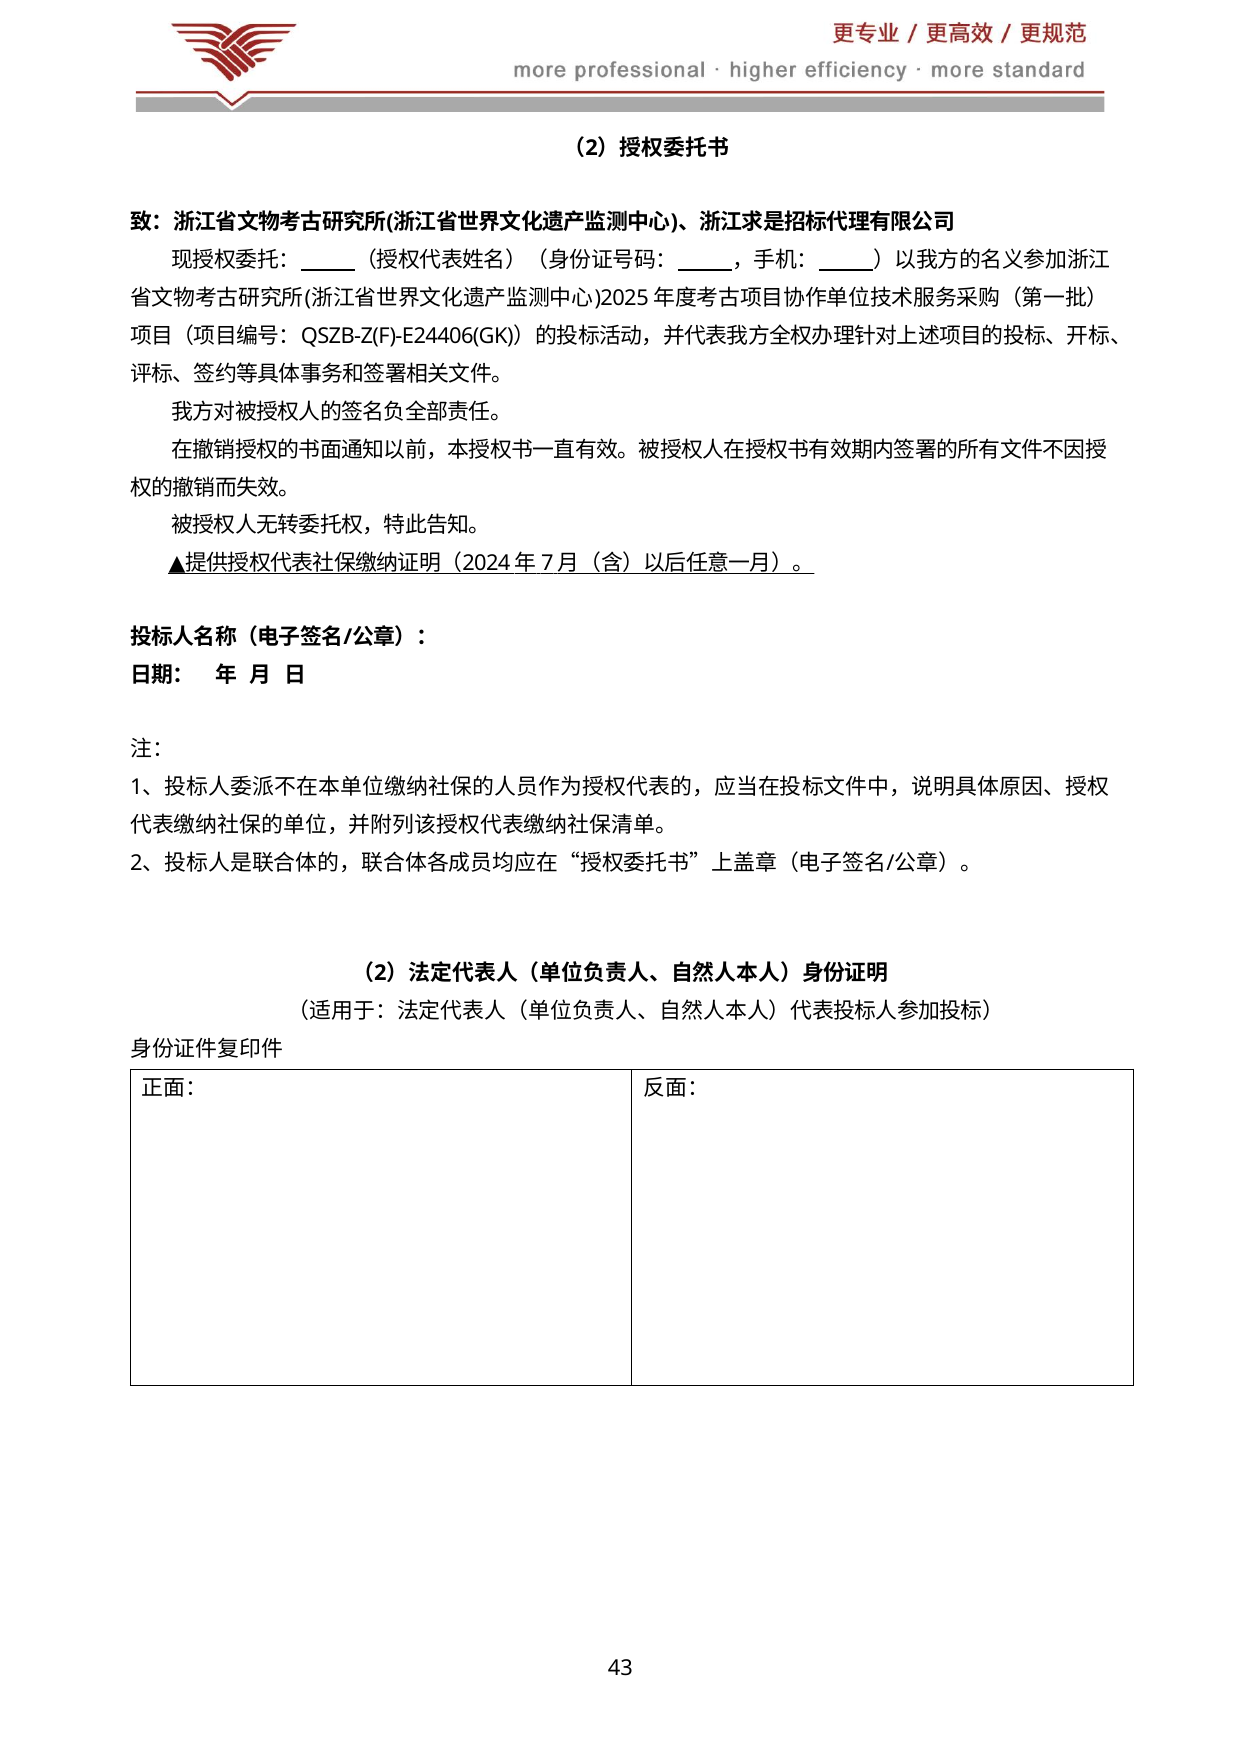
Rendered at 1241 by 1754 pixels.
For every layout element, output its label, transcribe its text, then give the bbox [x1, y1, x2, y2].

text （适用于：法定代表人（单位负责人、自然人本人）代表投标人参加投标） [130, 993, 1110, 1024]
text 现授权委托： （授权代表姓名）（身份证号码： ，手机： ）以我方的名义参加浙江省文物考古研究所(浙江省世界文化遗产监测中心)2025年度考古项目协作单位技术服务采购（第一批）项目（项目编号：QSZB-Z(F)-E24406(GK)）的投标活动，并代表我方全权办理针对上述项目的投标、开标、评标、签约等具体事务和签署相关文件。 [130, 242, 1110, 387]
text （2）授权委托书 [130, 130, 1110, 162]
text 身份证件复印件 [130, 1031, 1110, 1062]
picture [135, 0, 1105, 112]
table_header 反面： [632, 1070, 1133, 1385]
text 日期： 年 月 日 [130, 657, 1110, 689]
table_header 正面： [131, 1070, 631, 1385]
text 在撤销授权的书面通知以前，本授权书一直有效。被授权人在授权书有效期内签署的所有文件不因授权的撤销而失效。 [130, 432, 1110, 501]
text 我方对被授权人的签名负全部责任。 [130, 394, 1110, 425]
text 致：浙江省文物考古研究所(浙江省世界文化遗产监测中心)、浙江求是招标代理有限公司 [130, 204, 1110, 236]
text 2、投标人是联合体的，联合体各成员均应在“授权委托书”上盖章（电子签名/公章）。 [130, 845, 1110, 877]
text 注： [130, 731, 1110, 763]
text 投标人名称（电子签名/公章）： [130, 619, 1110, 651]
text 1、投标人委派不在本单位缴纳社保的人员作为授权代表的，应当在投标文件中，说明具体原因、授权代表缴纳社保的单位，并附列该授权代表缴纳社保清单。 [130, 769, 1110, 839]
text （2）法定代表人（单位负责人、自然人本人）身份证明 [130, 954, 1110, 986]
text ▲提供授权代表社保缴纳证明（2024年7月（含）以后任意一月）。 [130, 545, 1110, 577]
text 被授权人无转委托权，特此告知。 [130, 507, 1110, 539]
